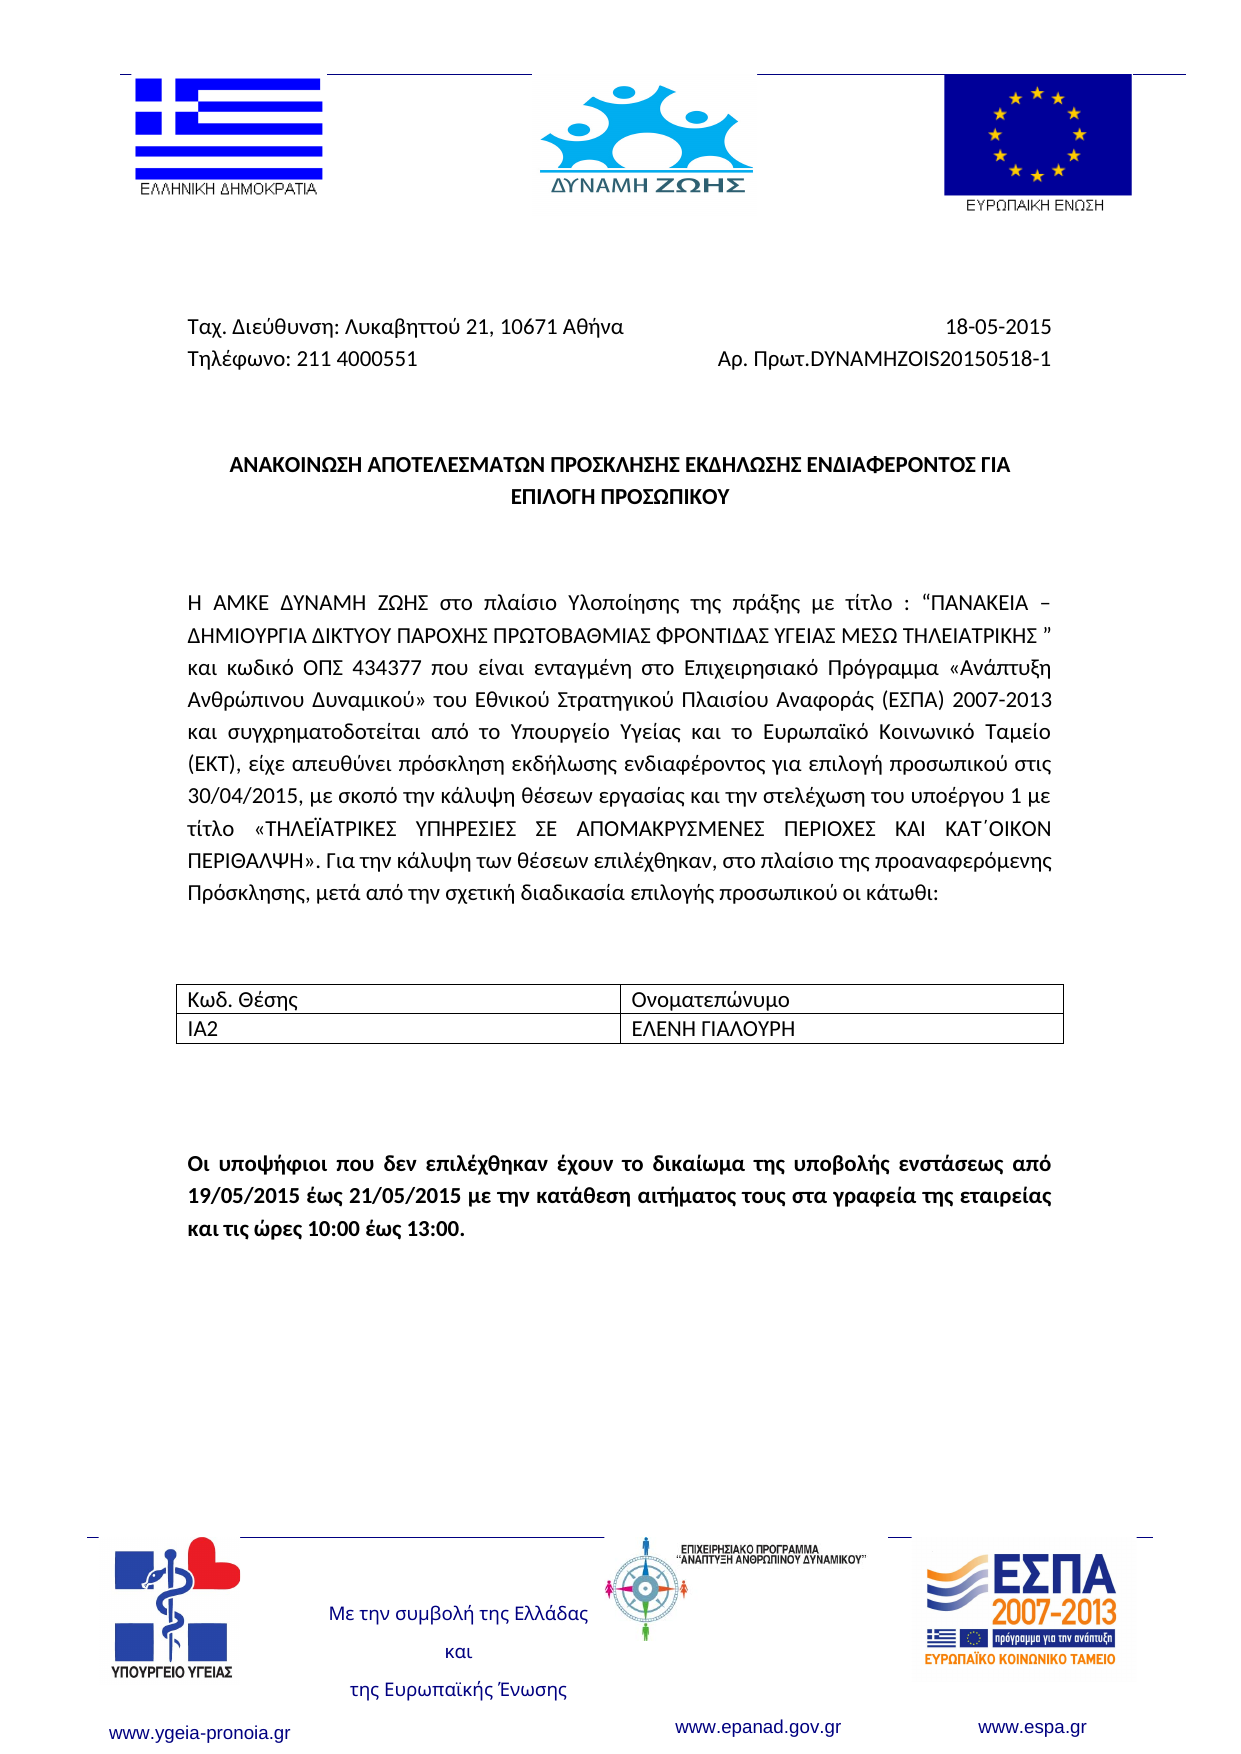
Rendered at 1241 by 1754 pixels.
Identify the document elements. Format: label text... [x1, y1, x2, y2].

picture [98, 1537, 241, 1685]
picture [911, 1537, 1137, 1682]
table_cell ΙΑ2 [177, 1014, 620, 1042]
text Οι υποψήφιοι που δεν επιλέχθηκαν έχουν το δικαίωμα της υποβολής ενστάσεως από 19/05/2015 έως 21/05/2015 με την κατάθεση αιτήματος τους στα γραφεία της εταιρείας και τις ώρες 10:00 έως 13:00. [187, 1149, 1053, 1242]
table_header Κωδ. Θέσης [177, 985, 620, 1013]
table_header Ονοματεπώνυμο [621, 985, 1063, 1013]
text Ταχ. Διεύθυνση: Λυκαβηττού 21, 10671 Αθήνα 18-05-2015 Τηλέφωνο: 211 4000551 Αρ. Πρωτ.DYNAMHZOIS20150518-1 [187, 312, 1053, 372]
table_cell ΕΛΕΝΗ ΓΙΑΛΟΥΡΗ [621, 1014, 1063, 1042]
text ΑΝΑΚΟΙΝΩΣΗ ΑΠΟΤΕΛΕΣΜΑΤΩΝ ΠΡΟΣΚΛΗΣΗΣ ΕΚΔΗΛΩΣΗΣ ΕΝΔΙΑΦΕΡΟΝΤΟΣ ΓΙΑ ΕΠΙΛΟΓΗ ΠΡΟΣΩΠΙΚΟΥ [187, 450, 1053, 511]
picture [604, 1537, 888, 1641]
picture [944, 74, 1133, 217]
picture [532, 74, 758, 217]
text Η ΑΜΚΕ ΔΥΝΑΜΗ ΖΩΗΣ στο πλαίσιο Υλοποίησης της πράξης με τίτλο : “ΠΑΝΑΚΕΙΑ – ΔΗΜΙΟΥΡΓΙΑ ΔΙΚΤΥΟΥ ΠΑΡΟΧΗΣ ΠΡΩΤΟΒΑΘΜΙΑΣ ΦΡΟΝΤΙΔΑΣ ΥΓΕΙΑΣ ΜΕΣΩ ΤΗΛΕΙΑΤΡΙΚΗΣ ” και κωδικό ΟΠΣ 434377 που είναι ενταγμένη στο Επιχειρησιακό Πρόγραμμα «Ανάπτυξη Ανθρώπινου Δυναμικού» του Εθνικού Στρατηγικού Πλαισίου Αναφοράς (ΕΣΠΑ) 2007-2013 και συγχρηματοδοτείται από το Υπουργείο Υγείας και το Ευρωπαϊκό Κοινωνικό Ταμείο (ΕΚΤ), είχε απευθύνει πρόσκληση εκδήλωσης ενδιαφέροντος για επιλογή προσωπικού στις 30/04/2015, με σκοπό την κάλυψη θέσεων εργασίας και την στελέχωση του υποέργου 1 με τίτλο «ΤΗΛΕΪΑΤΡΙΚΕΣ ΥΠΗΡΕΣΙΕΣ ΣΕ ΑΠΟΜΑΚΡΥΣΜΕΝΕΣ ΠΕΡΙΟΧΕΣ ΚΑΙ ΚΑΤ΄ΟΙΚΟΝ ΠΕΡΙΘΑΛΨΗ». Για την κάλυψη των θέσεων επιλέχθηκαν, στο πλαίσιο της προαναφερόμενης Πρόσκλησης, μετά από την σχετική διαδικασία επιλογής προσωπικού οι κάτωθι: [187, 588, 1053, 906]
picture [131, 74, 327, 206]
